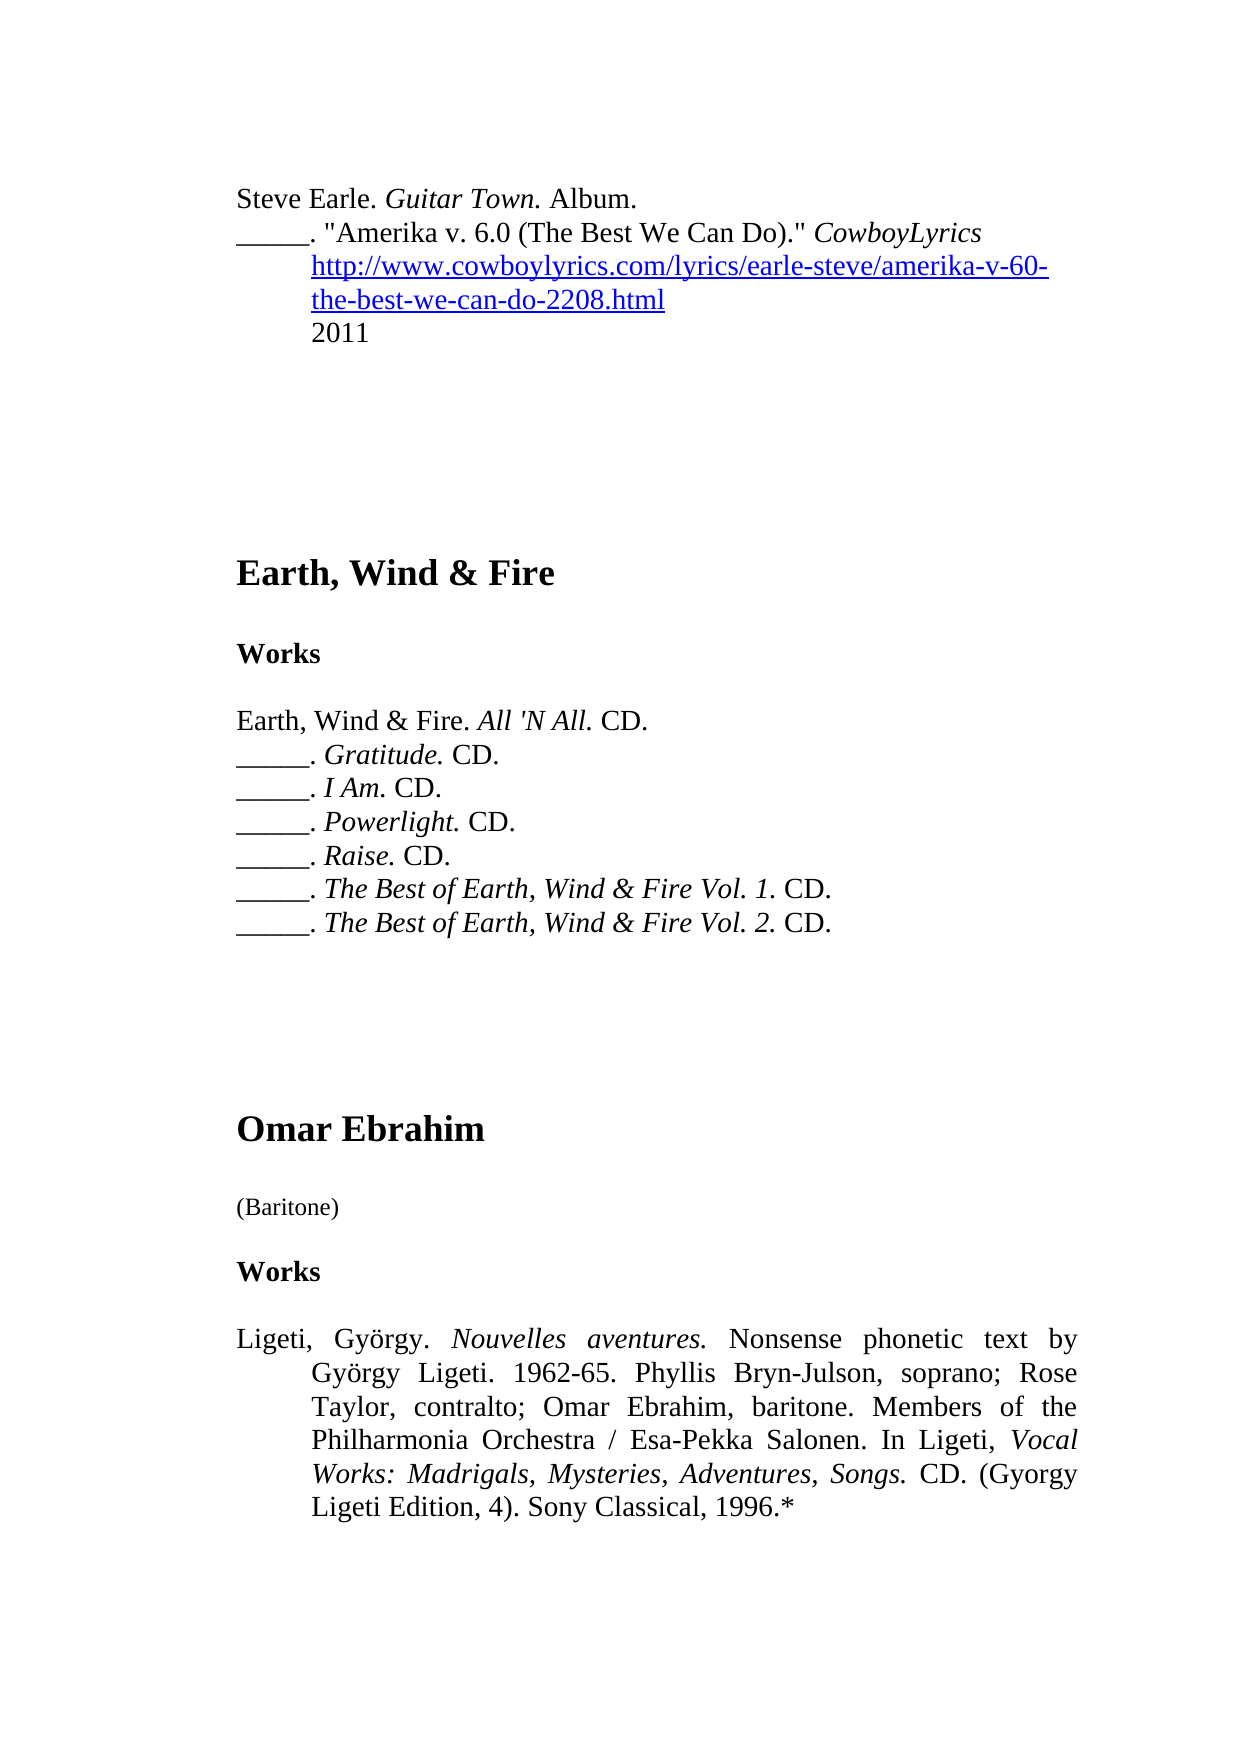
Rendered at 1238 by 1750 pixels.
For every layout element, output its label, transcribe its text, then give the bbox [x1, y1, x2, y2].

text _____. I Am. CD. [236, 771, 1078, 804]
text 2011 [236, 315, 1078, 349]
text _____. The Best of Earth, Wind & Fire Vol. 1. CD. [236, 871, 1078, 905]
text _____. Gratitude. CD. [236, 737, 1078, 771]
text Earth, Wind & Fire. All 'N All. CD. [236, 703, 1078, 737]
subtitle Works [236, 636, 1078, 670]
text Steve Earle. Guitar Town. Album. [236, 181, 1078, 215]
text _____. The Best of Earth, Wind & Fire Vol. 2. CD. [236, 905, 1078, 938]
text _____. Raise. CD. [236, 838, 1078, 871]
text http://www.cowboylyrics.com/lyrics/earle-steve/amerika-v-60-the-best-we-can-do-2208.html [236, 248, 1078, 315]
subtitle Earth, Wind & Fire [236, 550, 1078, 593]
text _____. Powerlight. CD. [236, 804, 1078, 838]
subtitle Works [236, 1254, 1078, 1288]
subtitle Omar Ebrahim [236, 1106, 1078, 1149]
text _____. "Amerika v. 6.0 (The Best We Can Do)." CowboyLyrics [236, 215, 1078, 248]
text Ligeti, György. Nouvelles aventures. Nonsense phonetic text by György Ligeti. 1962-65. Phyllis Bryn-Julson, soprano; Rose Taylor, contralto; Omar Ebrahim, baritone. Members of the Philharmonia Orchestra / Esa-Pekka Salonen. In Ligeti, Vocal Works: Madrigals, Mysteries, Adventures, Songs. CD. (Gyorgy Ligeti Edition, 4). Sony Classical, 1996.* [236, 1322, 1078, 1523]
text (Baritone) [236, 1192, 1078, 1221]
